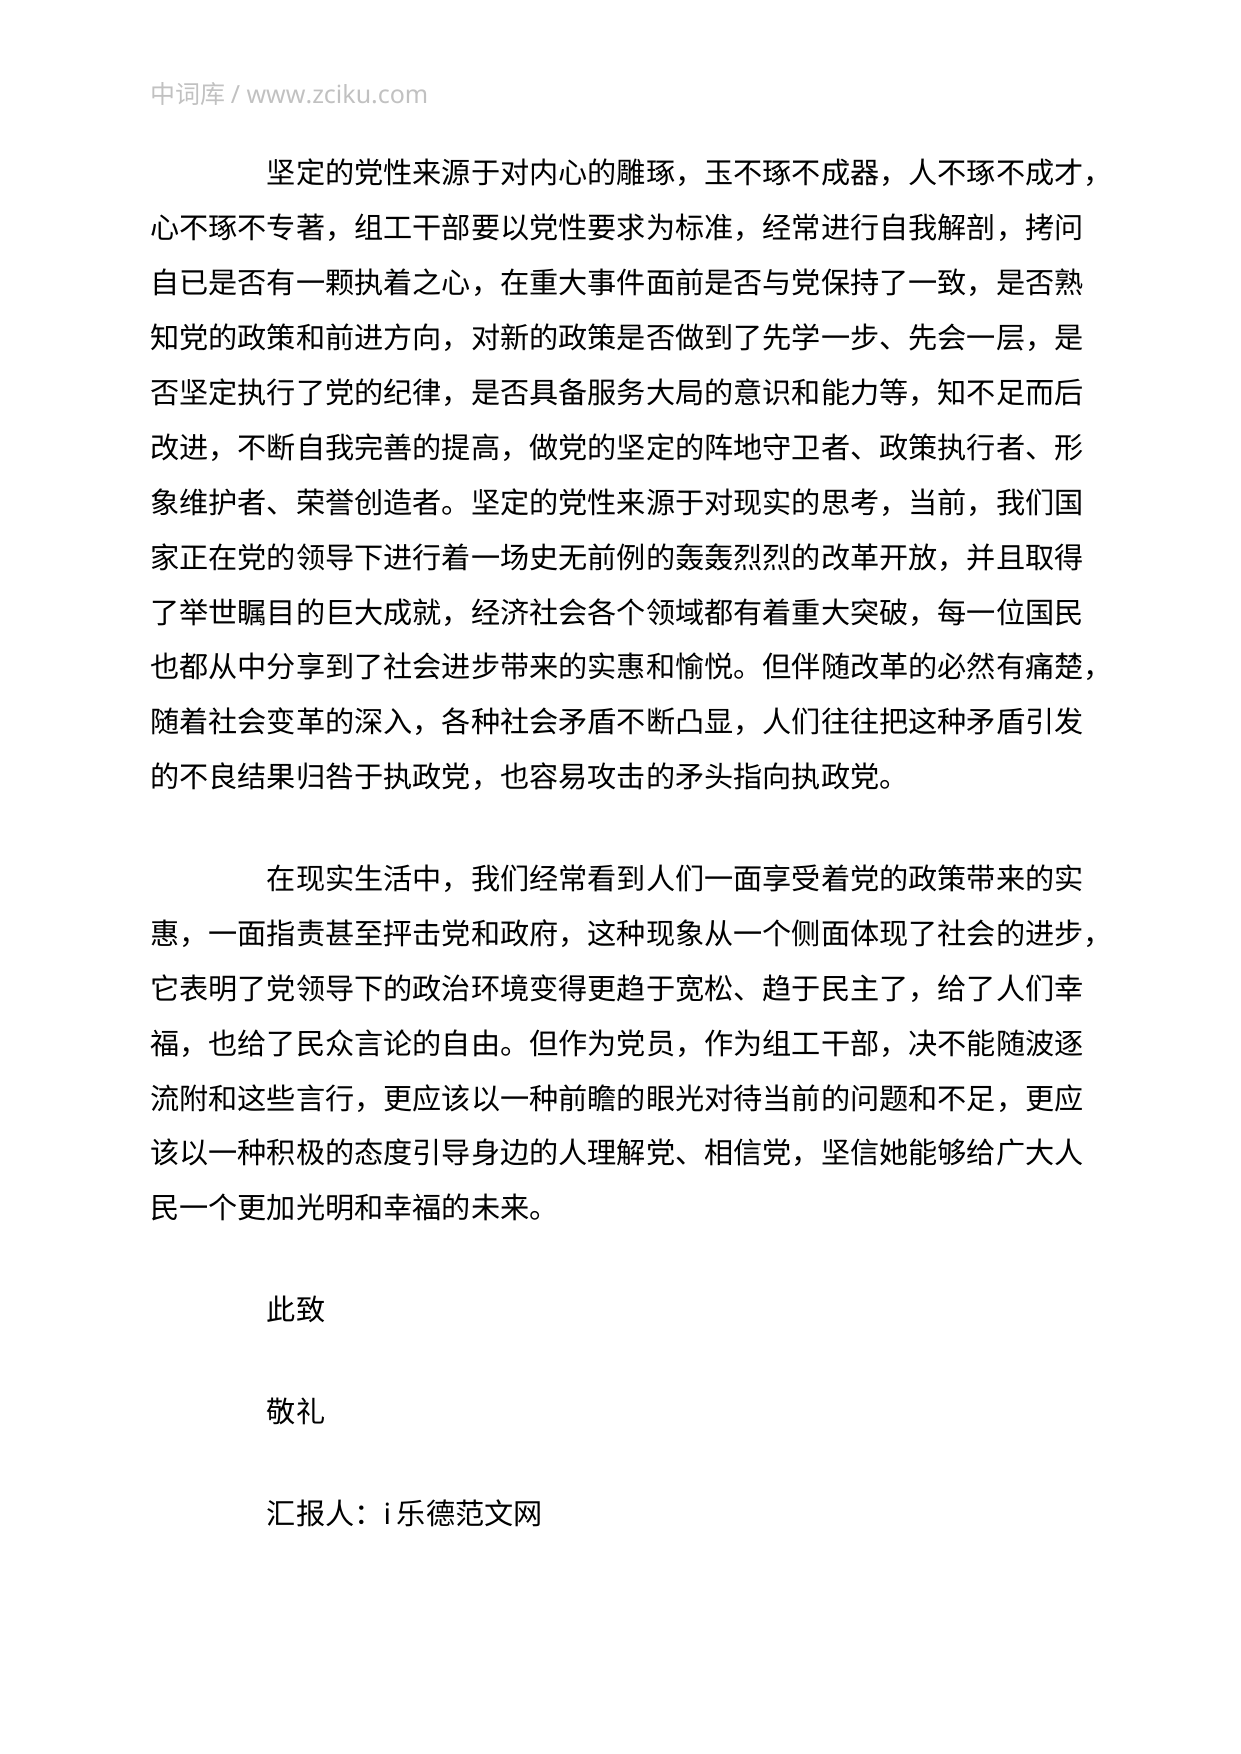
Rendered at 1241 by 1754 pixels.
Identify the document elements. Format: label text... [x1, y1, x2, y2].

text 坚定的党性来源于对内心的雕琢，玉不琢不成器，人不琢不成才，心不琢不专著，组工干部要以党性要求为标准，经常进行自我解剖，拷问自已是否有一颗执着之心，在重大事件面前是否与党保持了一致，是否熟知党的政策和前进方向，对新的政策是否做到了先学一步、先会一层，是否坚定执行了党的纪律，是否具备服务大局的意识和能力等，知不足而后改进，不断自我完善的提高，做党的坚定的阵地守卫者、政策执行者、形象维护者、荣誉创造者。坚定的党性来源于对现实的思考，当前，我们国家正在党的领导下进行着一场史无前例的轰轰烈烈的改革开放，并且取得了举世瞩目的巨大成就，经济社会各个领域都有着重大突破，每一位国民也都从中分享到了社会进步带来的实惠和愉悦。但伴随改革的必然有痛楚，随着社会变革的深入，各种社会矛盾不断凸显，人们往往把这种矛盾引发的不良结果归咎于执政党，也容易攻击的矛头指向执政党。 [150, 150, 1090, 796]
text 此致 [150, 1287, 1090, 1329]
text 汇报人：i乐德范文网 [150, 1490, 1090, 1533]
text 在现实生活中，我们经常看到人们一面享受着党的政策带来的实惠，一面指责甚至抨击党和政府，这种现象从一个侧面体现了社会的进步，它表明了党领导下的政治环境变得更趋于宽松、趋于民主了，给了人们幸福，也给了民众言论的自由。但作为党员，作为组工干部，决不能随波逐流附和这些言行，更应该以一种前瞻的眼光对待当前的问题和不足，更应该以一种积极的态度引导身边的人理解党、相信党，坚信她能够给广大人民一个更加光明和幸福的未来。 [150, 856, 1090, 1227]
text 敬礼 [150, 1388, 1090, 1431]
